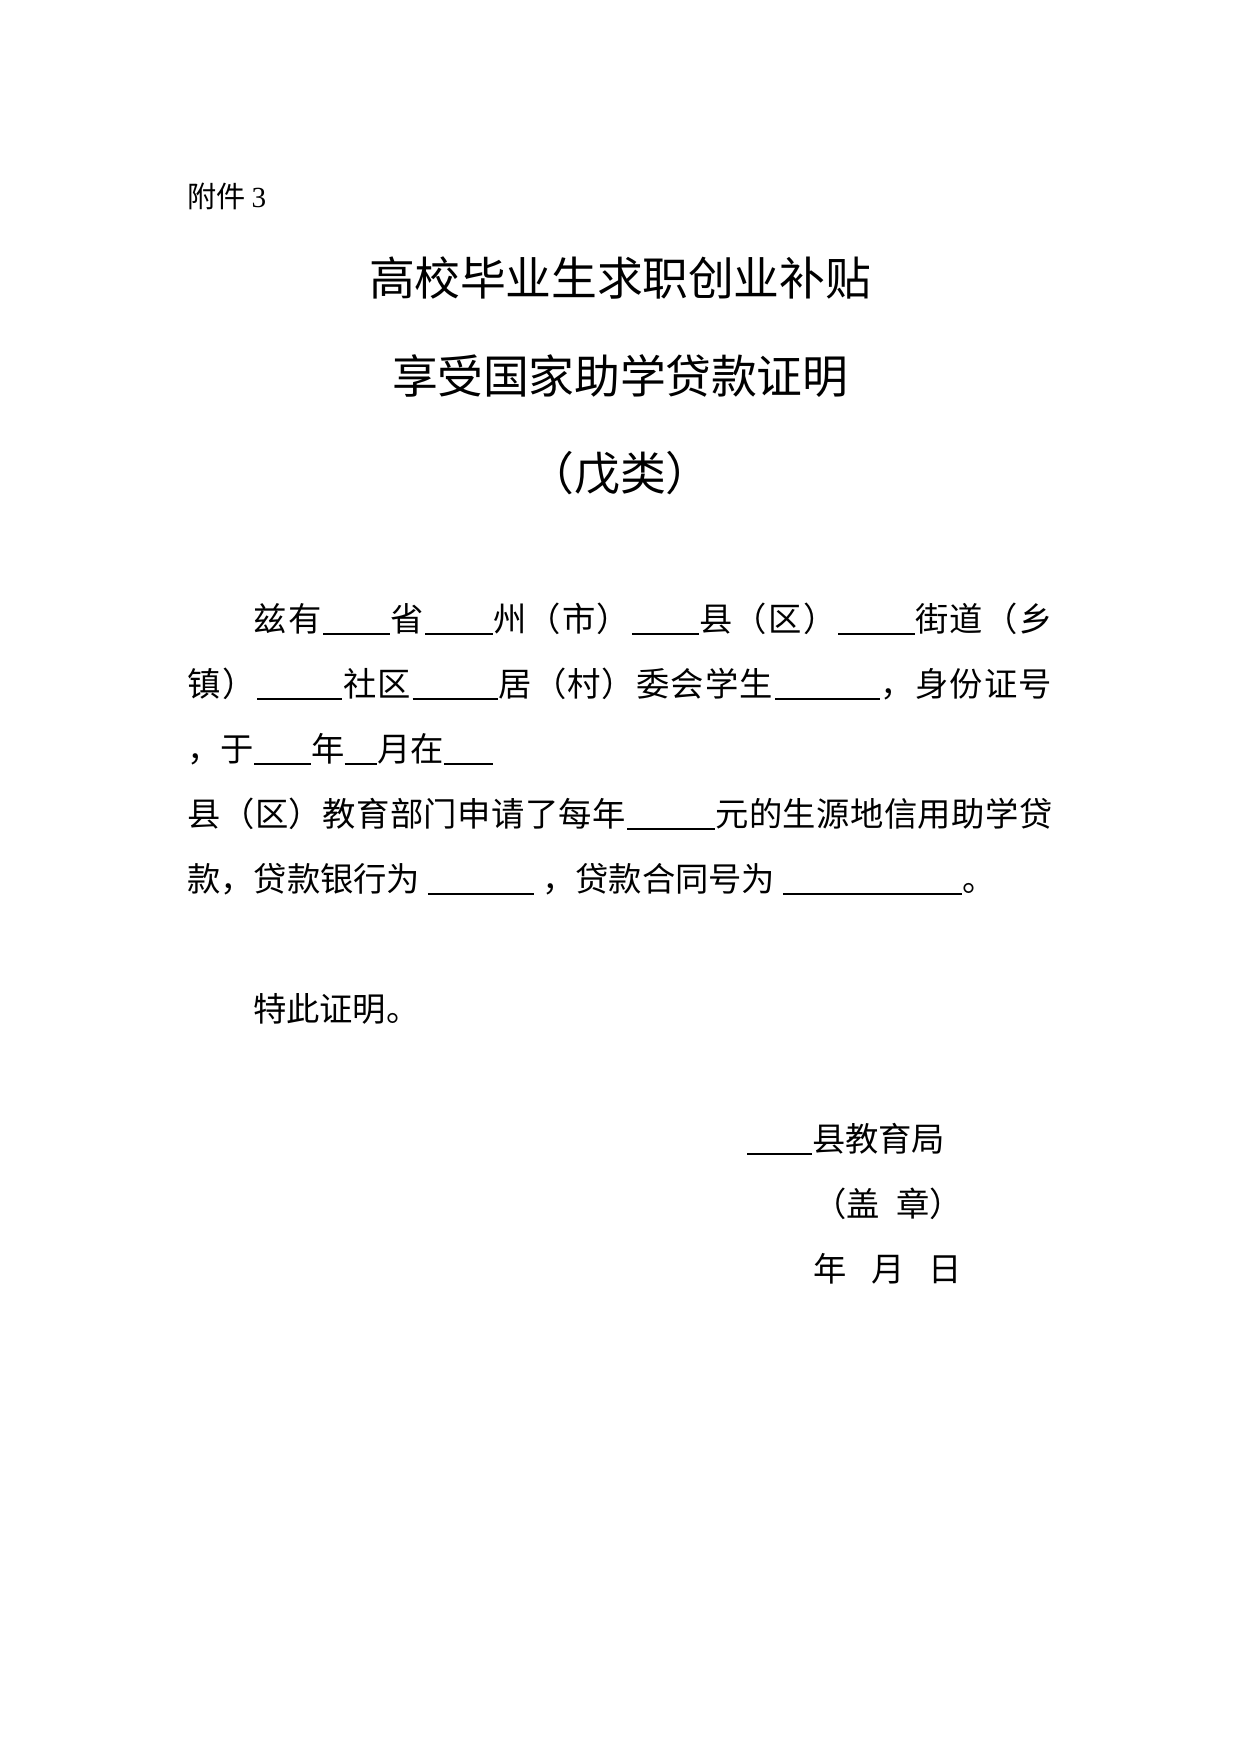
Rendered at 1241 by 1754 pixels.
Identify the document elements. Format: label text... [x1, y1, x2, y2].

text 兹有 省 州（市） 县（区） 街道（乡镇） 社区 居（村）委会学生 ，身份证号 ，于 年 月在 [187, 584, 1053, 779]
text 高校毕业生求职创业补贴 [187, 227, 1053, 324]
text 享受国家助学贷款证明 [187, 324, 1053, 422]
text 县教育局 [187, 1104, 1053, 1169]
text （戊类） [187, 422, 1053, 519]
text 年 月 日 [187, 1234, 1053, 1299]
text 附件3 [187, 162, 1053, 227]
text 县（区）教育部门申请了每年 元的生源地信用助学贷款，贷款银行为 ，贷款合同号为 。 [187, 779, 1053, 909]
text （盖 章） [187, 1169, 1053, 1234]
text 特此证明。 [187, 974, 1053, 1039]
